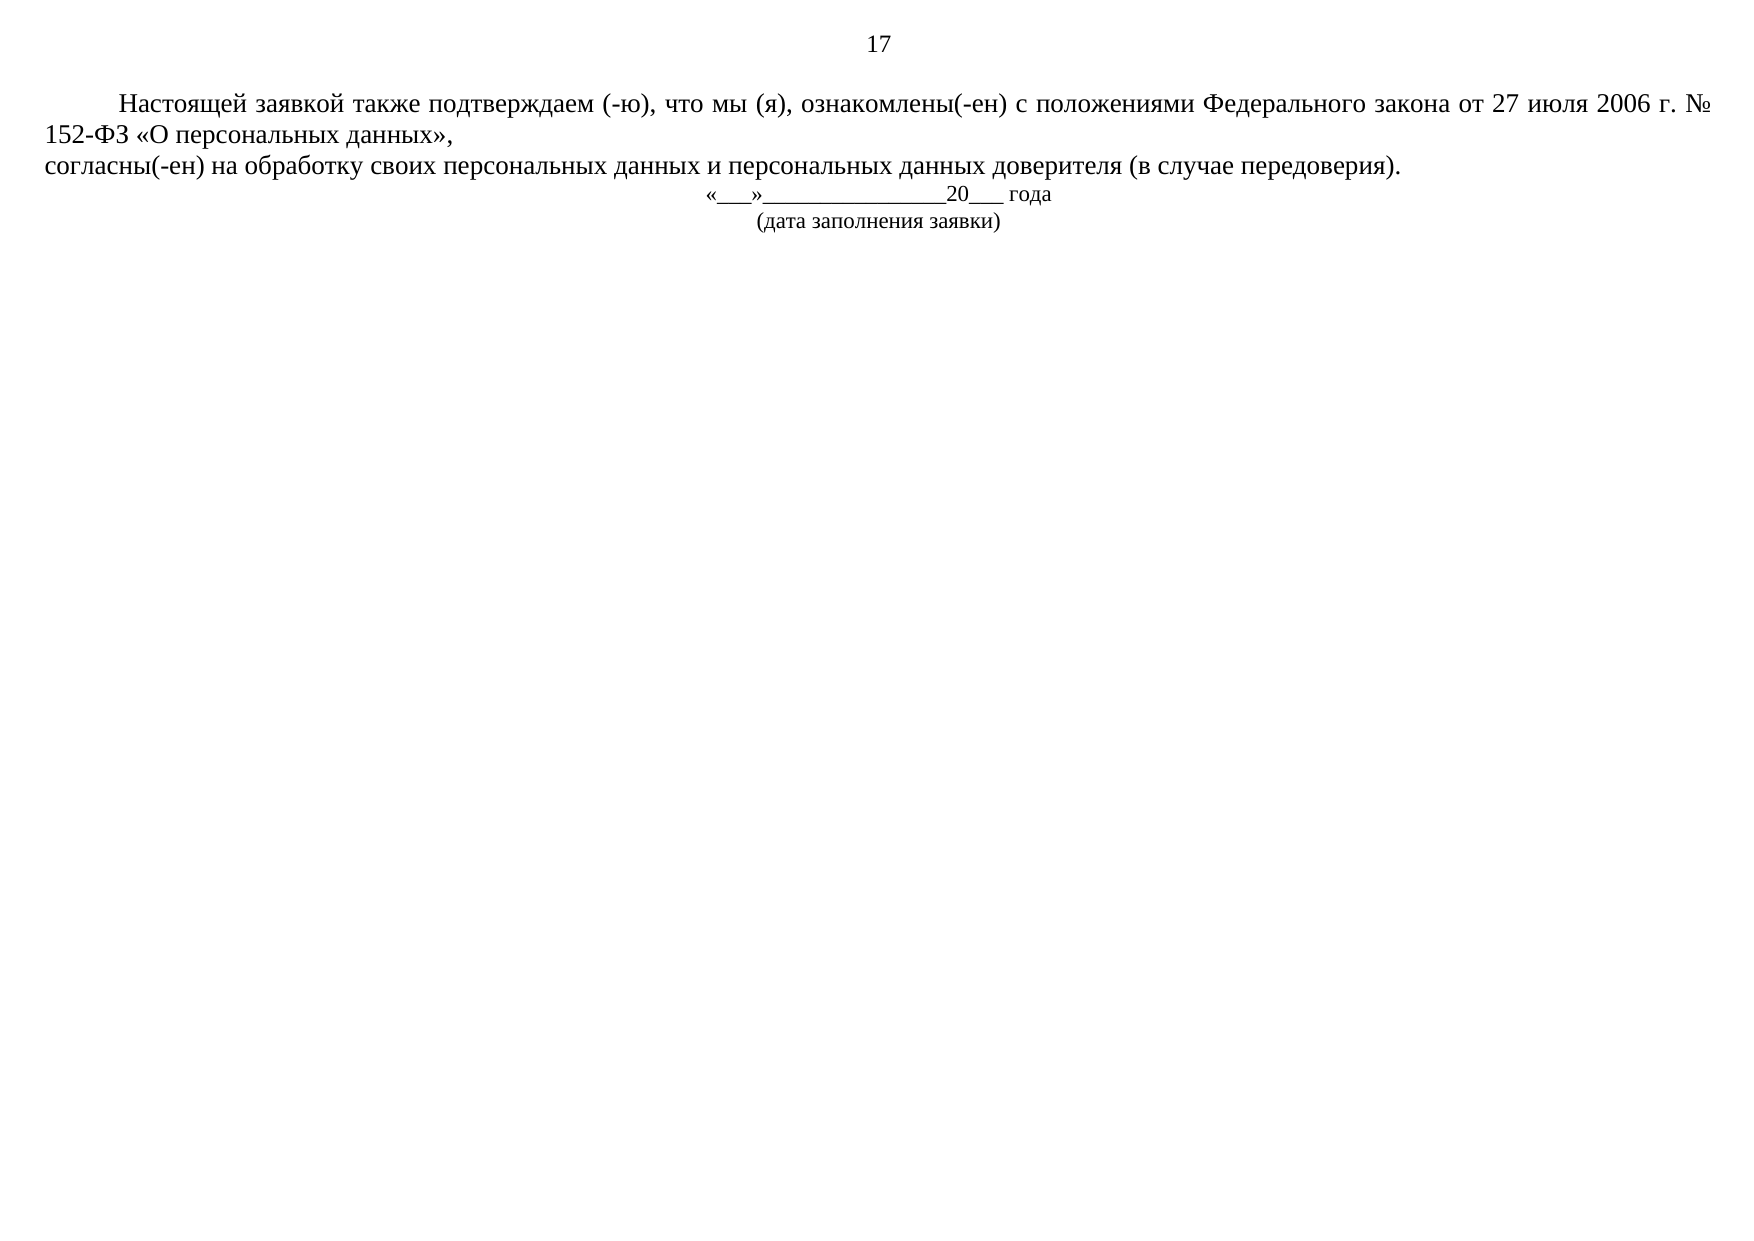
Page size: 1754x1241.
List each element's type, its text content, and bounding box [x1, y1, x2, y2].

text «___»________________20___ года [44, 181, 1713, 207]
text Настоящей заявкой также подтверждаем (-ю), что мы (я), ознакомлены(-ен) с положениями Федерального закона от 27 июля . № 152-ФЗ «О персональных данных», [44, 87, 1713, 149]
text (дата заполнения заявки) [44, 207, 1713, 233]
text согласны(-ен) на обработку своих персональных данных и персональных данных доверителя (в случае передоверия). [44, 149, 1713, 181]
